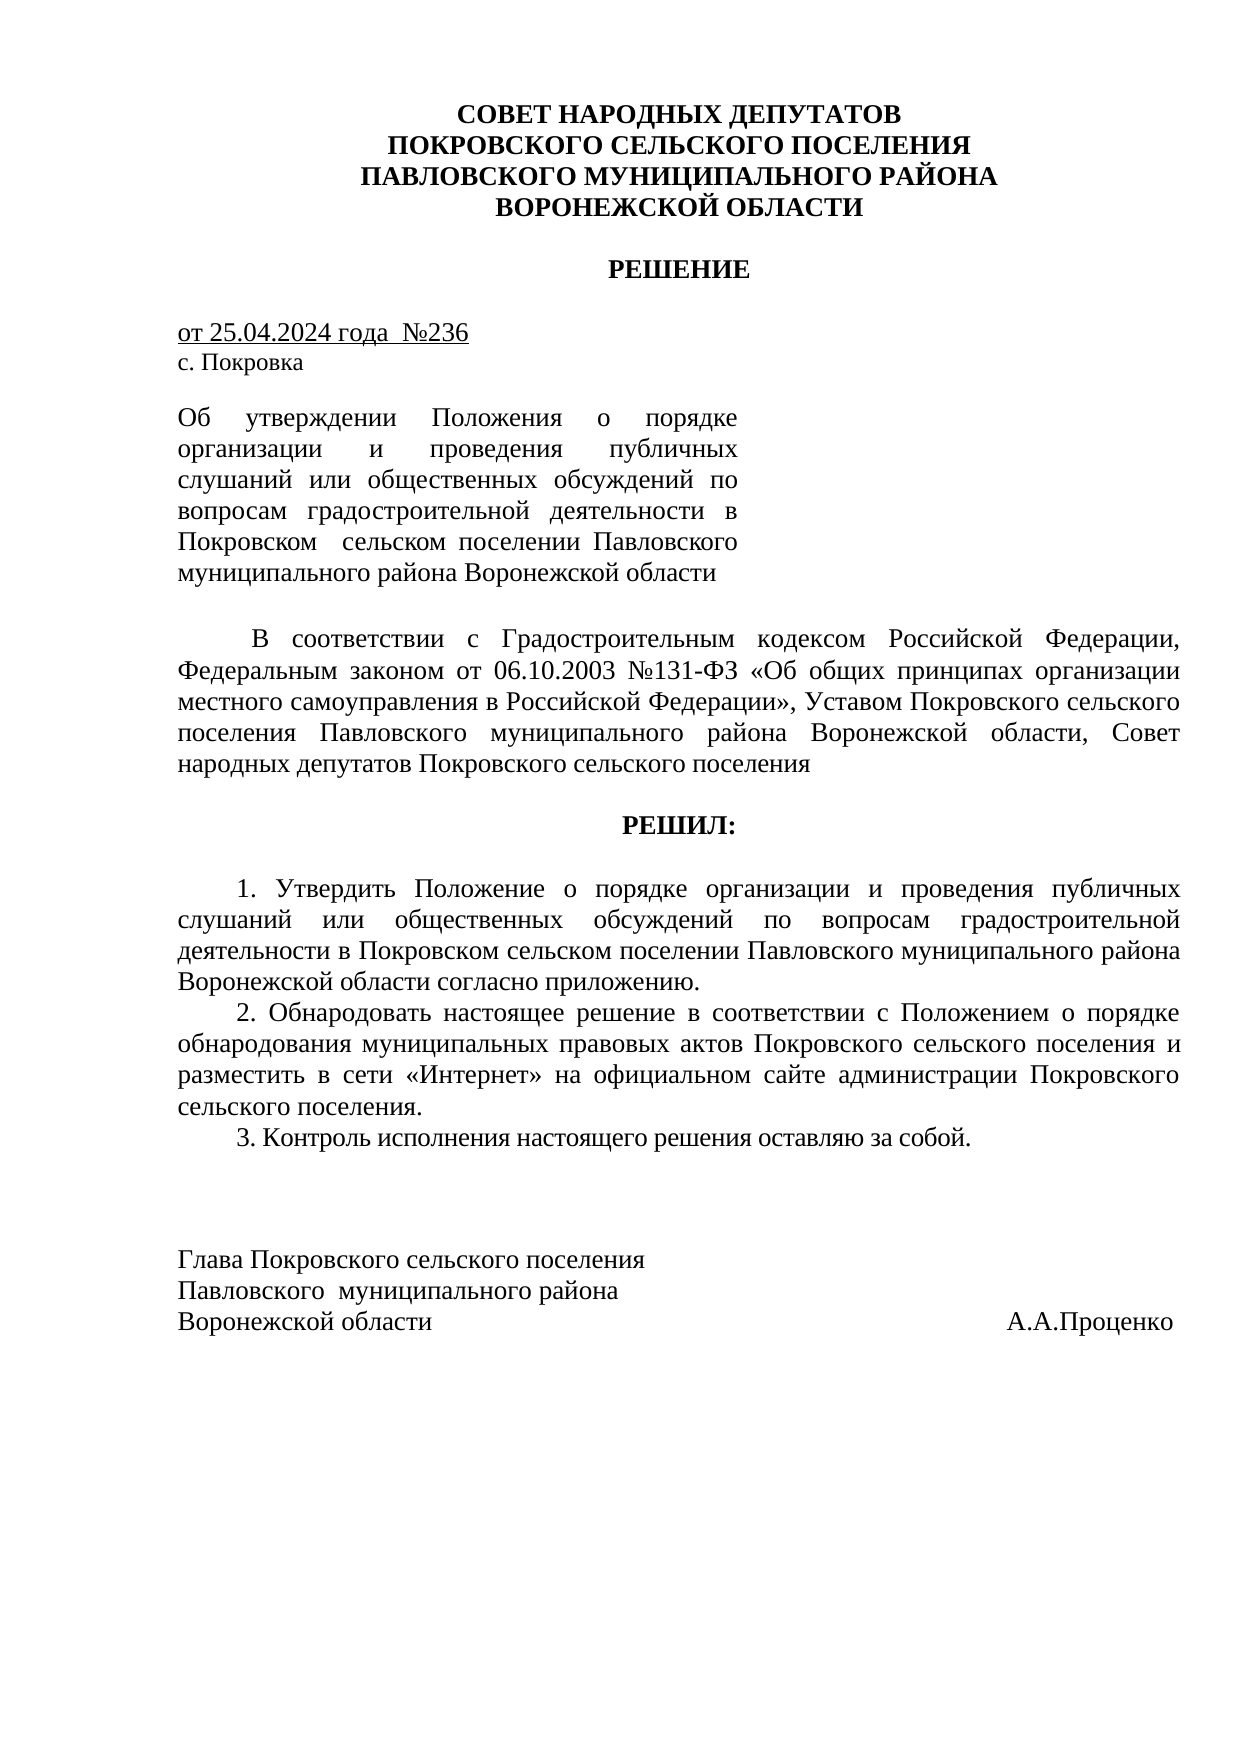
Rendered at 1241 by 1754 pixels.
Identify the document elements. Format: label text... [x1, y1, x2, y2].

title Об утверждении Положения о порядке организации и проведения публичных слушаний или общественных обсуждений по вопросам градостроительной деятельности в Покровском сельском поселении Павловского муниципального района Воронежской области [177, 401, 738, 588]
text СОВЕТ НАРОДНЫХ ДЕПУТАТОВ [177, 98, 1181, 129]
text Глава Покровского сельского поселения [177, 1243, 1181, 1274]
text РЕШИЛ: [177, 809, 1181, 841]
text с. Покровка [177, 347, 1181, 376]
text 2. Обнародовать настоящее решение в соответствии с Положением о порядке обнародования муниципальных правовых актов Покровского сельского поселения и разместить в сети «Интернет» на официальном сайте администрации Покровского сельского поселения. [177, 996, 1181, 1121]
text В соответствии с Градостроительным кодексом Российской Федерации, Федеральным законом от 06.10.2003 №131-ФЗ «Об общих принципах организации местного самоуправления в Российской Федерации», Уставом Покровского сельского поселения Павловского муниципального района Воронежской области, Совет народных депутатов Покровского сельского поселения [177, 623, 1181, 778]
text ВОРОНЕЖСКОЙ ОБЛАСТИ [177, 191, 1181, 222]
text РЕШЕНИЕ [177, 253, 1181, 285]
text ПОКРОВСКОГО СЕЛЬСКОГО ПОСЕЛЕНИЯ [177, 129, 1181, 160]
text Павловского муниципального района [177, 1274, 1181, 1305]
text 3. Контроль исполнения настоящего решения оставляю за собой. [177, 1121, 1181, 1152]
text от 25.04.2024 года №236 [177, 316, 1181, 347]
text 1. Утвердить Положение о порядке организации и проведения публичных слушаний или общественных обсуждений по вопросам градостроительной деятельности в Покровском сельском поселении Павловского муниципального района Воронежской области согласно приложению. [177, 872, 1181, 996]
text Воронежской области А.А.Проценко [177, 1305, 1181, 1337]
text ПАВЛОВСКОГО МУНИЦИПАЛЬНОГО РАЙОНА [177, 160, 1181, 191]
